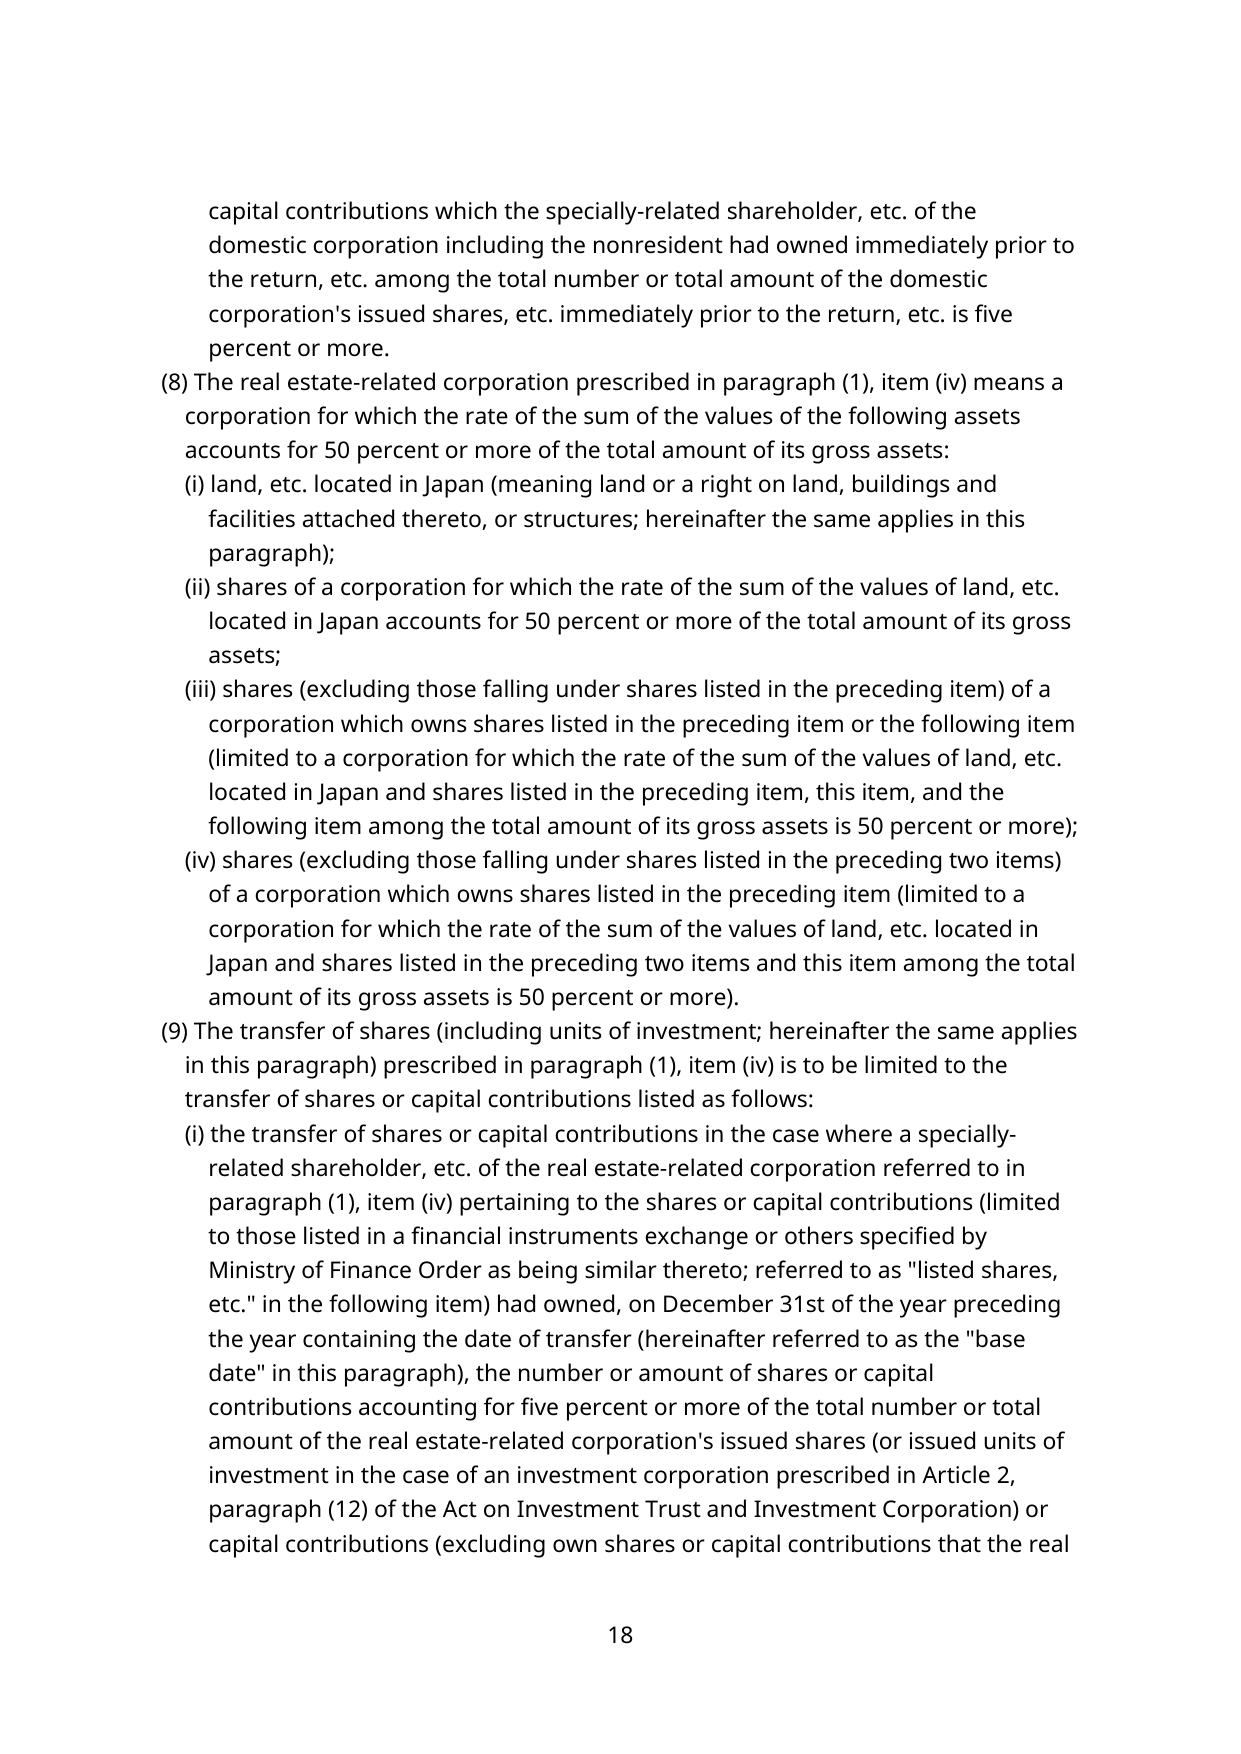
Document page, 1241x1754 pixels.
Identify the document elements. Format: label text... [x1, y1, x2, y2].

text (9) The transfer of shares (including units of investment; hereinafter the same applies in this paragraph) prescribed in paragraph (1), item (iv) is to be limited to the transfer of shares or capital contributions listed as follows: [161, 1014, 1079, 1116]
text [184, 194, 1079, 364]
text (8) The real estate-related corporation prescribed in paragraph (1), item (iv) means a corporation for which the rate of the sum of the values of the following assets accounts for 50 percent or more of the total amount of its gross assets: [161, 364, 1079, 467]
text (i) land, etc. located in Japan (meaning land or a right on land, buildings and facilities attached thereto, or structures; hereinafter the same applies in this paragraph); [184, 467, 1079, 569]
text (ii) shares of a corporation for which the rate of the sum of the values of land, etc. located in Japan accounts for 50 percent or more of the total amount of its gross assets; [184, 569, 1079, 672]
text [184, 1116, 1079, 1560]
text (iv) shares (excluding those falling under shares listed in the preceding two items) of a corporation which owns shares listed in the preceding item (limited to a corporation for which the rate of the sum of the values of land, etc. located in Japan and shares listed in the preceding two items and this item among the total amount of its gross assets is 50 percent or more). [184, 843, 1079, 1014]
text (iii) shares (excluding those falling under shares listed in the preceding item) of a corporation which owns shares listed in the preceding item or the following item (limited to a corporation for which the rate of the sum of the values of land, etc. located in Japan and shares listed in the preceding item, this item, and the following item among the total amount of its gross assets is 50 percent or more); [184, 672, 1079, 843]
